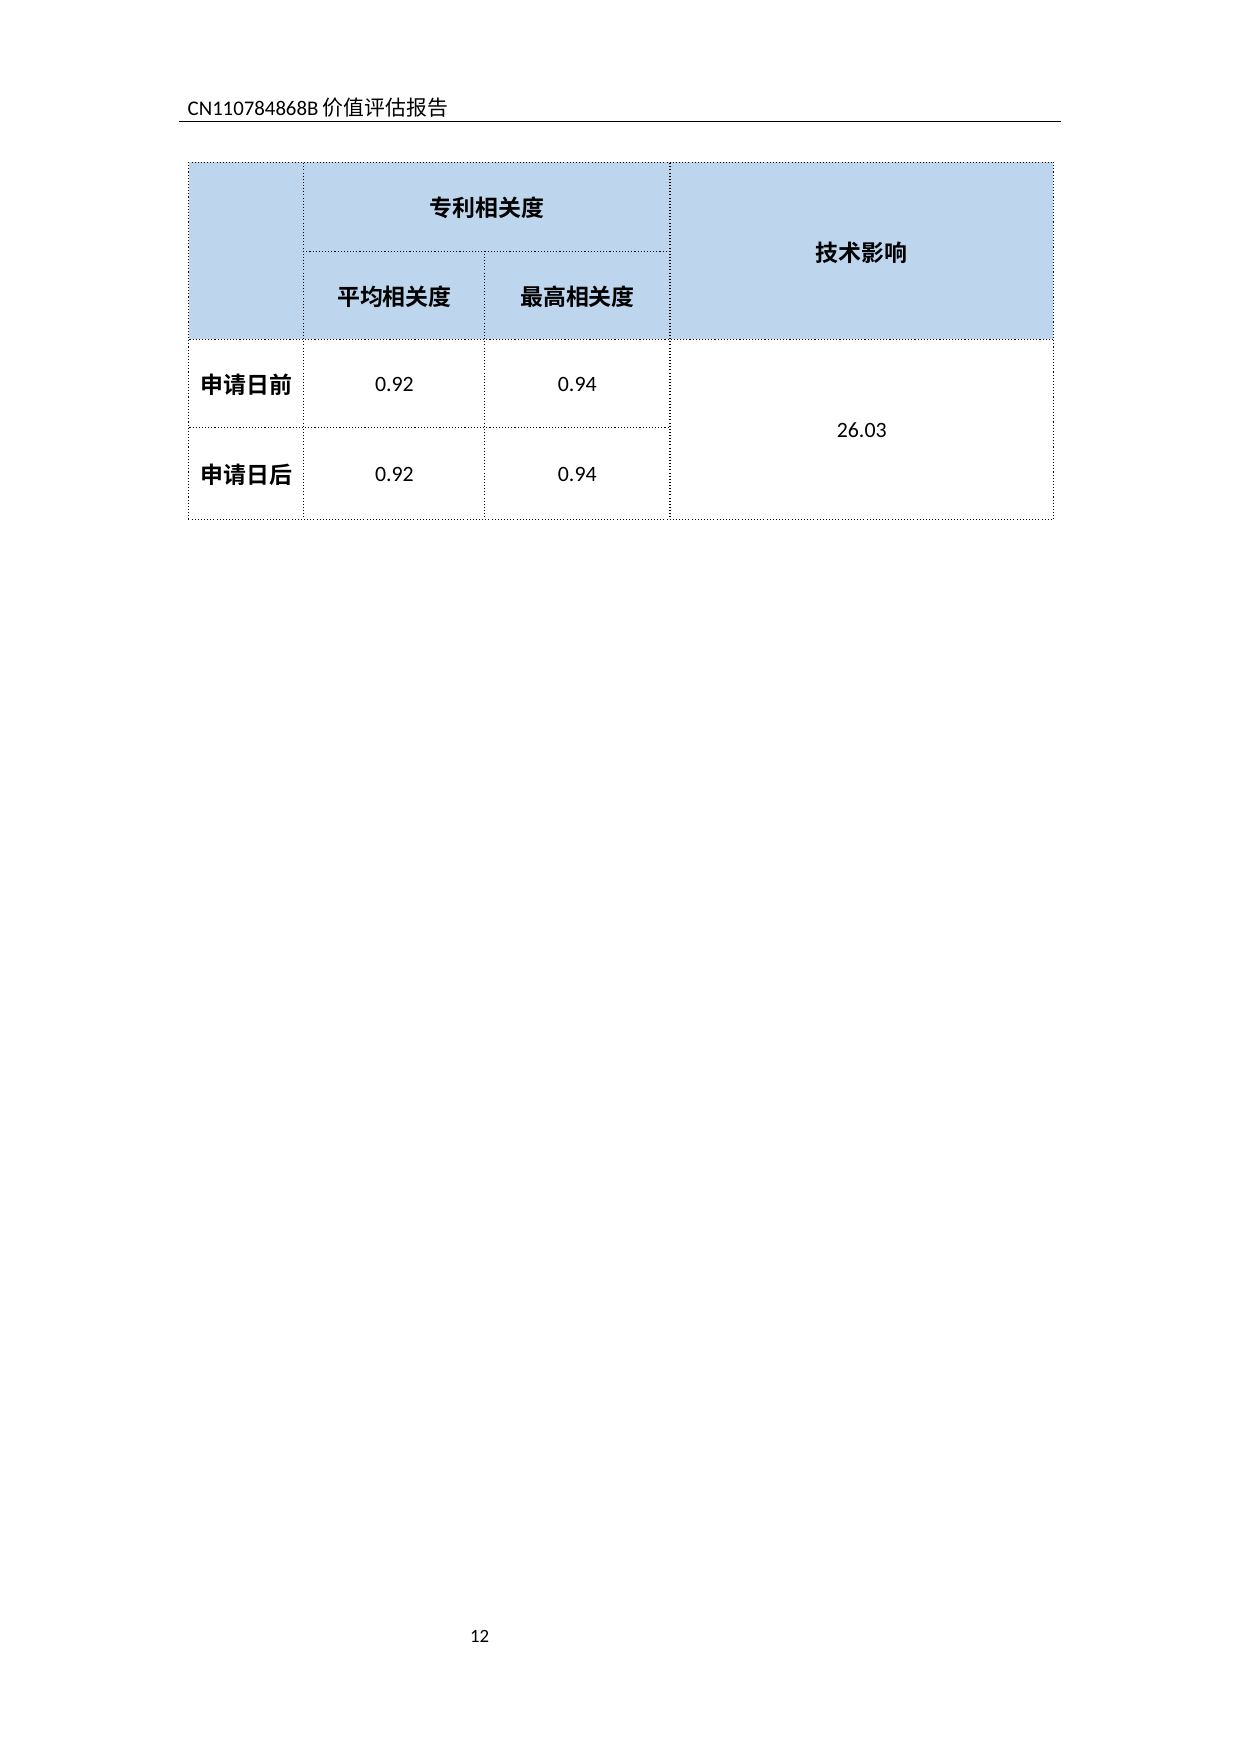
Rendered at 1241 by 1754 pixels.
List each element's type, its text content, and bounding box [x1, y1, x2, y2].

table_header 专利相关度 [304, 162, 670, 251]
table_cell 申请日后 [189, 427, 304, 519]
table_cell 0.94 [484, 427, 670, 519]
table_cell 0.92 [304, 339, 484, 427]
table_cell 26.03 [670, 339, 1053, 519]
table_cell 0.92 [304, 427, 484, 519]
table_cell 平均相关度 [304, 251, 484, 339]
table_header [189, 162, 304, 339]
table_header 技术影响 [670, 162, 1053, 339]
table_cell 0.94 [484, 339, 670, 427]
table_cell 最高相关度 [484, 251, 670, 339]
table_cell 申请日前 [189, 339, 304, 427]
